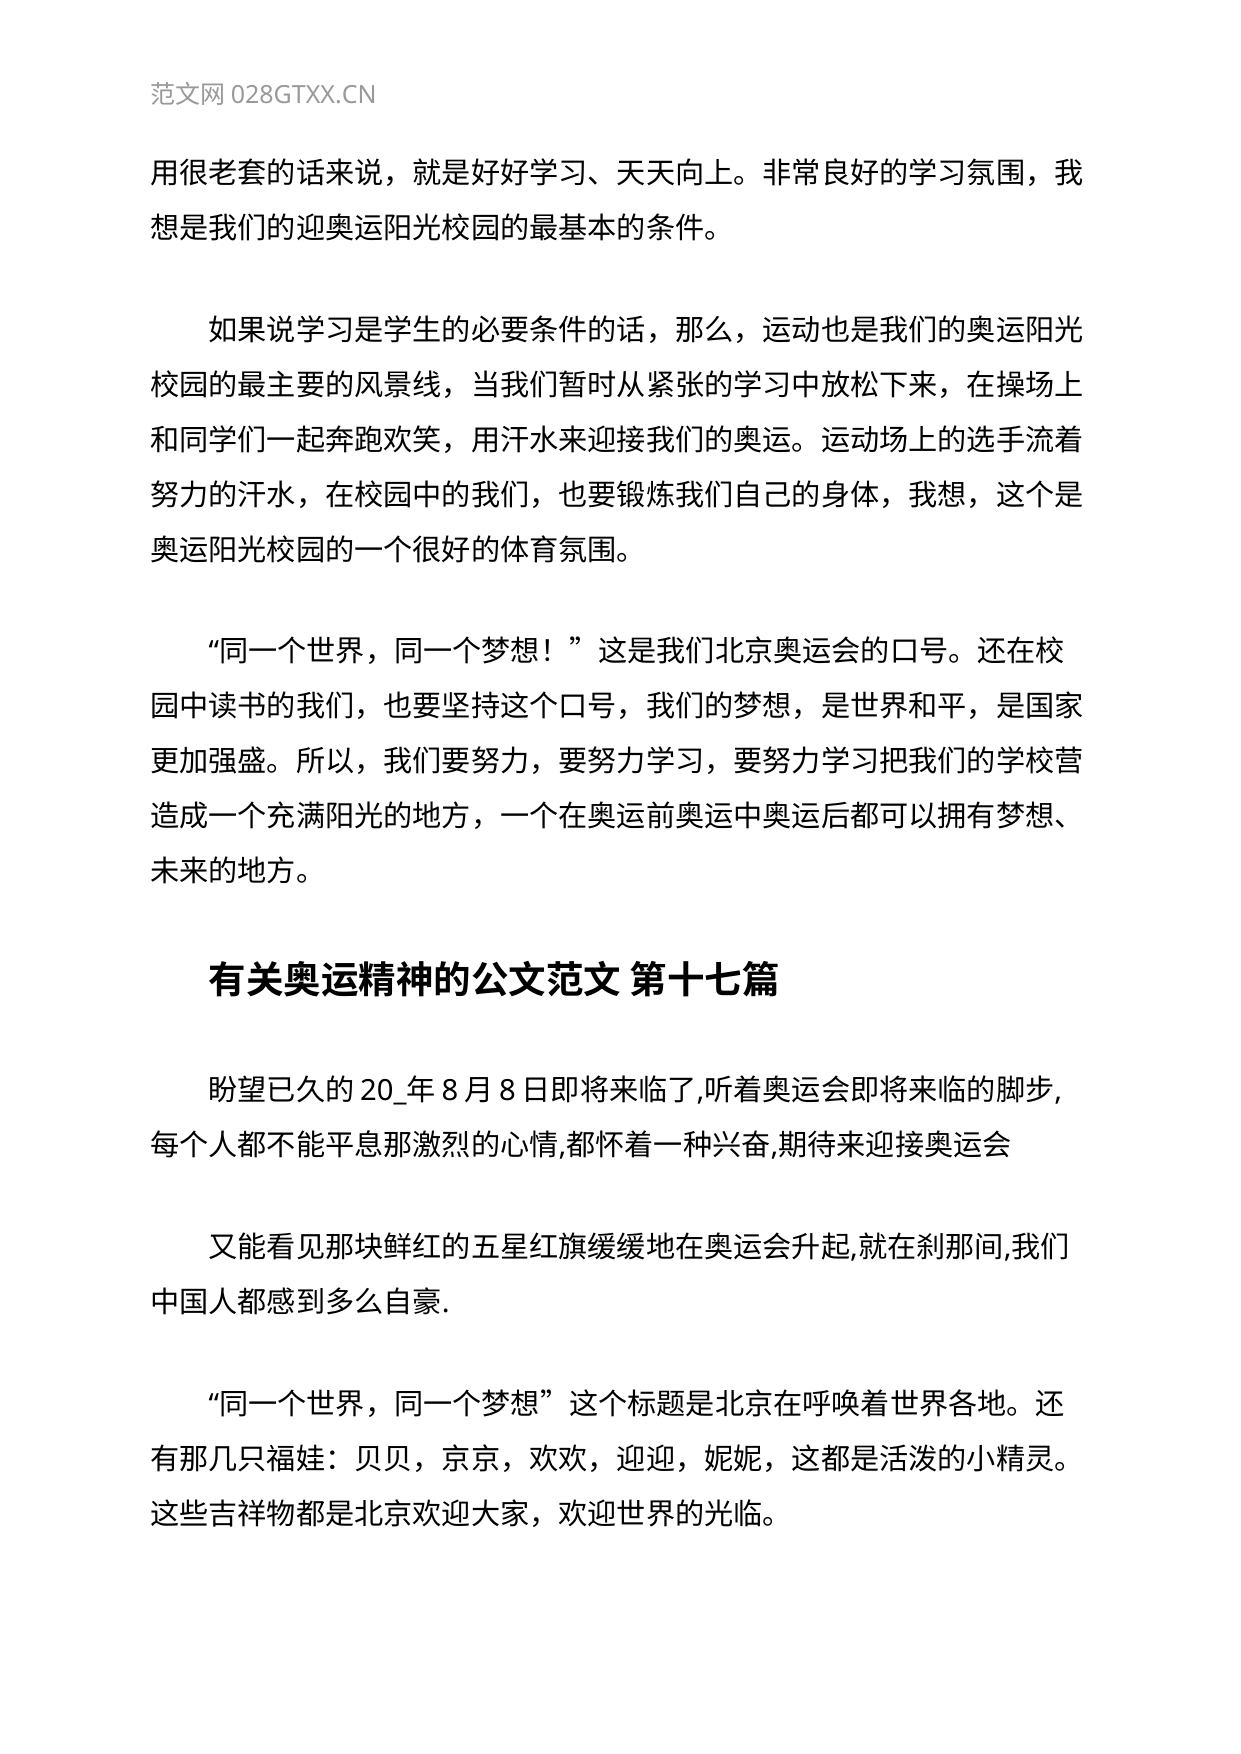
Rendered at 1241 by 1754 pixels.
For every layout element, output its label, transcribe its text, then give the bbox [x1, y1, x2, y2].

text 如果说学习是学生的必要条件的话，那么，运动也是我们的奥运阳光校园的最主要的风景线，当我们暂时从紧张的学习中放松下来，在操场上和同学们一起奔跑欢笑，用汗水来迎接我们的奥运。运动场上的选手流着努力的汗水，在校园中的我们，也要锻炼我们自己的身体，我想，这个是奥运阳光校园的一个很好的体育氛围。 [150, 307, 1090, 568]
text 有关奥运精神的公文范文 第十七篇 [150, 949, 1090, 1004]
text 又能看见那块鲜红的五星红旗缓缓地在奥运会升起,就在刹那间,我们中国人都感到多么自豪. [150, 1224, 1090, 1321]
text “同一个世界，同一个梦想”这个标题是北京在呼唤着世界各地。还有那几只福娃：贝贝，京京，欢欢，迎迎，妮妮，这都是活泼的小精灵。这些吉祥物都是北京欢迎大家，欢迎世界的光临。 [150, 1381, 1090, 1533]
text 盼望已久的20_年8月8日即将来临了,听着奥运会即将来临的脚步,每个人都不能平息那激烈的心情,都怀着一种兴奋,期待来迎接奥运会 [150, 1067, 1090, 1164]
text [150, 150, 1090, 247]
text “同一个世界，同一个梦想！”这是我们北京奥运会的口号。还在校园中读书的我们，也要坚持这个口号，我们的梦想，是世界和平，是国家更加强盛。所以，我们要努力，要努力学习，要努力学习把我们的学校营造成一个充满阳光的地方，一个在奥运前奥运中奥运后都可以拥有梦想、未来的地方。 [150, 628, 1090, 890]
